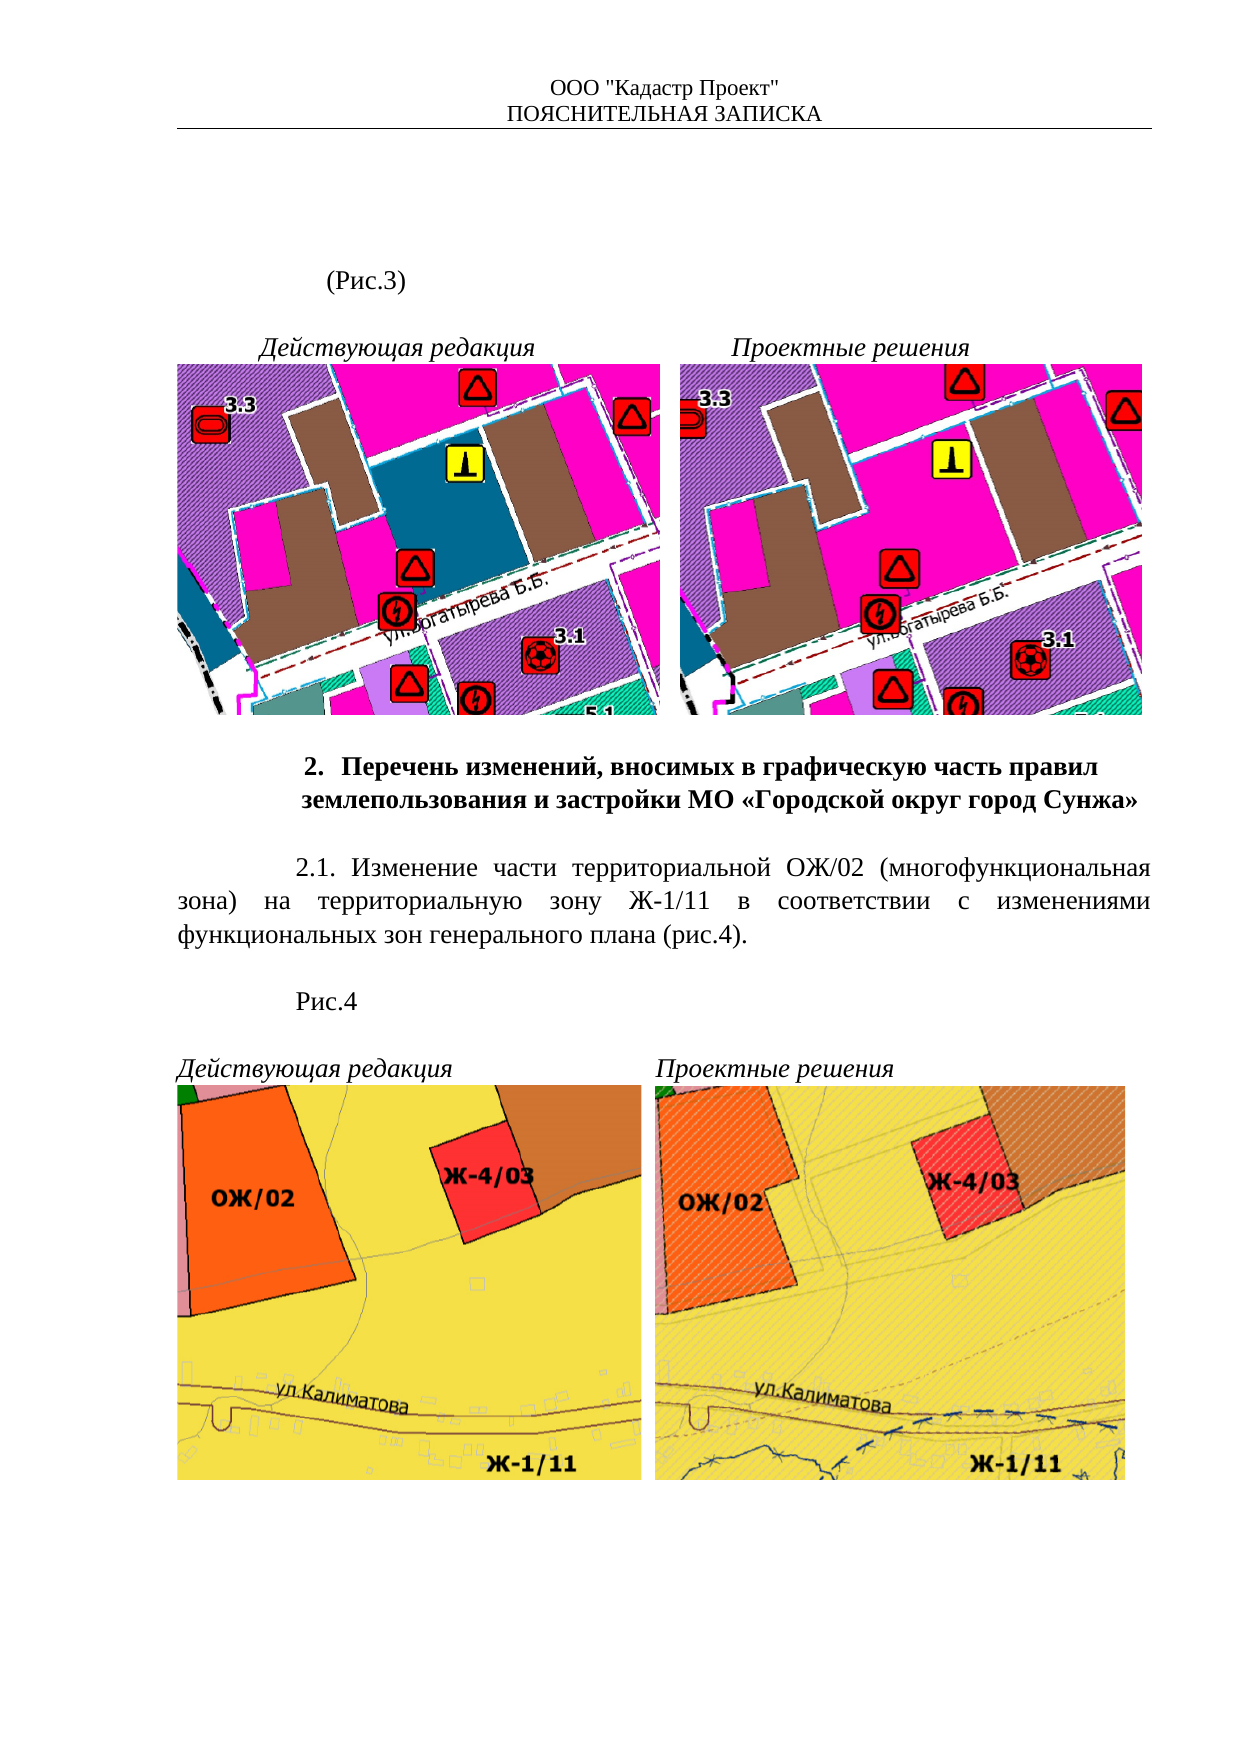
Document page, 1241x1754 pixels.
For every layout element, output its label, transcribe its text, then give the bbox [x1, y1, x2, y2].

picture [680, 364, 1142, 715]
list Рис.4 [177, 985, 1152, 1016]
picture [177, 1085, 642, 1480]
list (Рис.3) [326, 264, 1152, 295]
list Перечень изменений, вносимых в графическую часть правил землепользования и застройки МО «Городской округ город Сунжа» [251, 750, 1152, 815]
picture [177, 364, 660, 715]
list Действующая редакция Проектные решения [192, 331, 1152, 362]
picture [655, 1086, 1125, 1480]
list 2.1. Изменение части территориальной ОЖ/02 (многофункциональная зона) на территориальную зону Ж-1/11 в соответствии с изменениями функциональных зон генерального плана (рис.4). [177, 851, 1152, 949]
text Действующая редакция Проектные решения [177, 1052, 1152, 1083]
